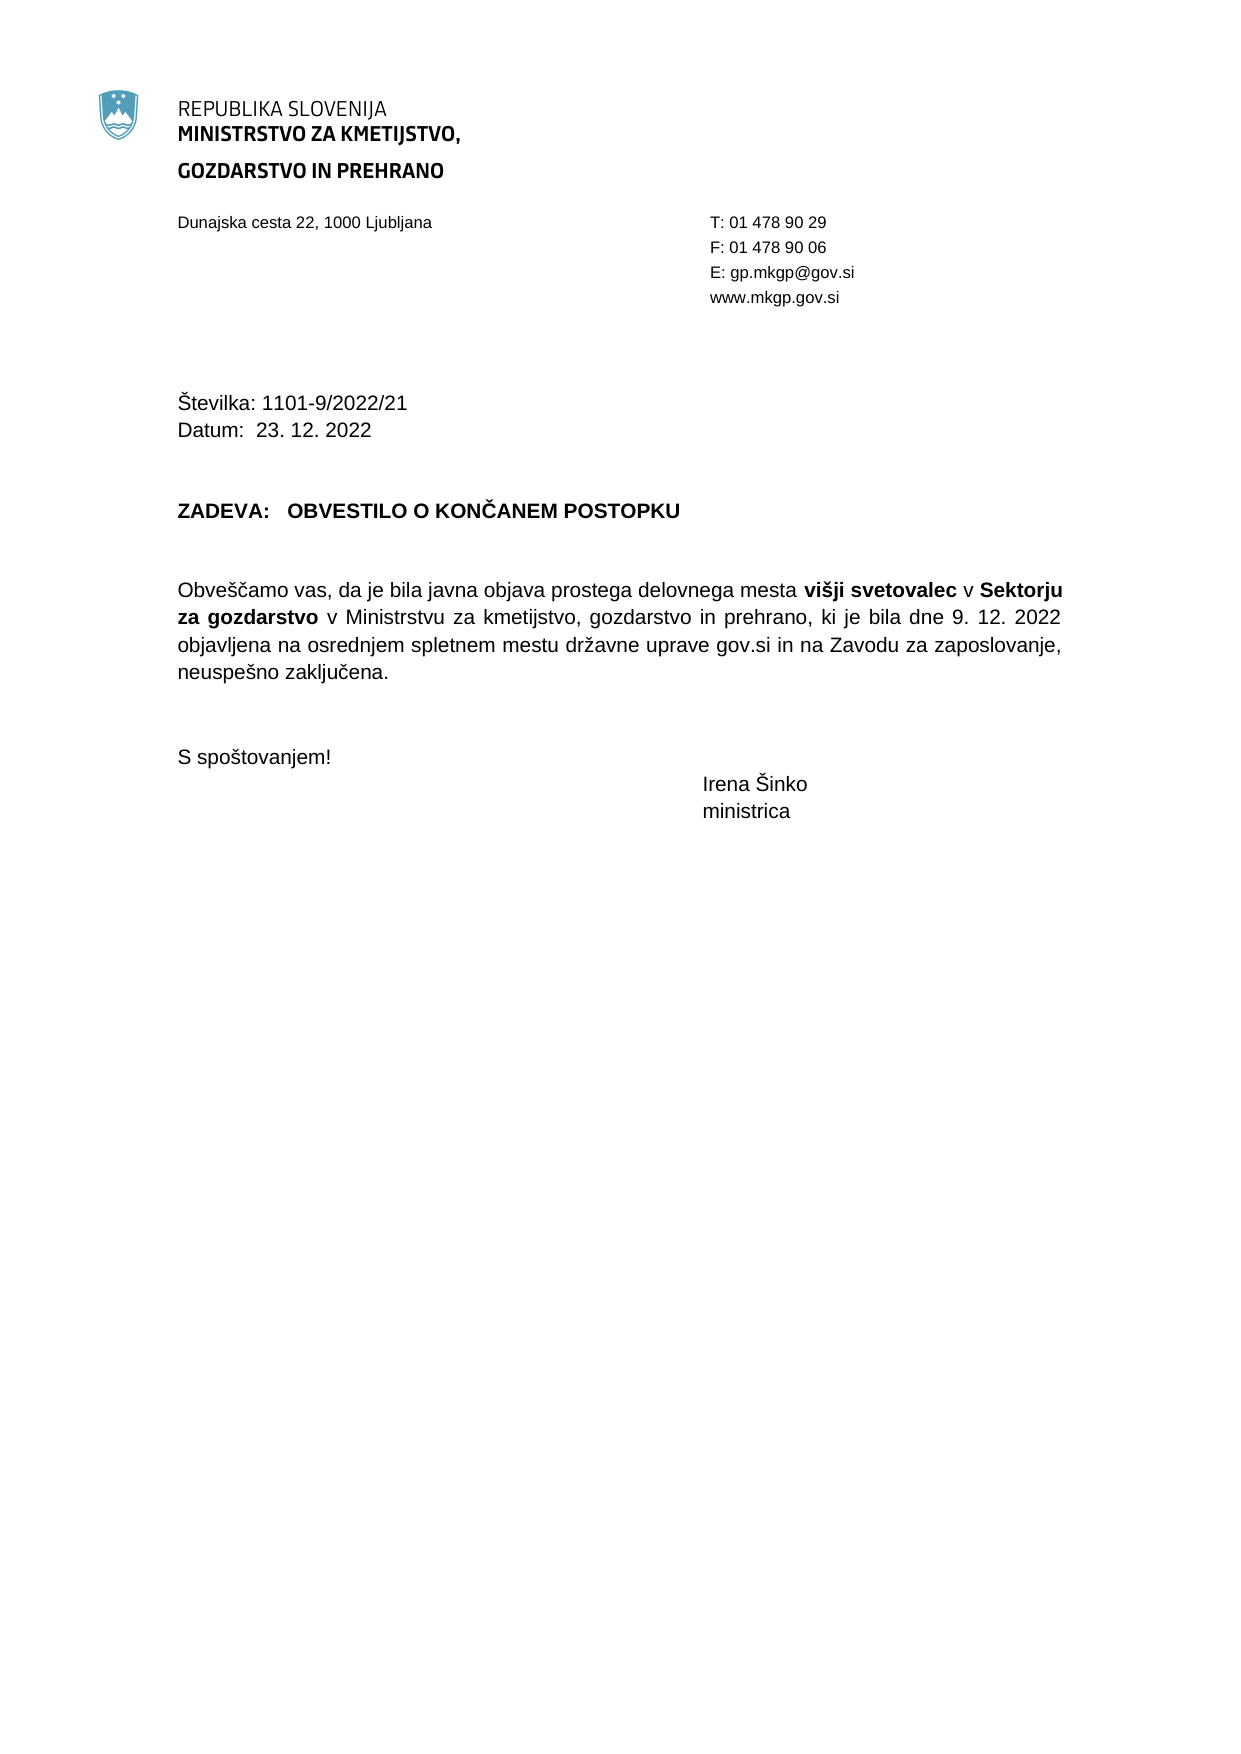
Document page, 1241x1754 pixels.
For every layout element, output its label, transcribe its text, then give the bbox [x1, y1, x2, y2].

text S spoštovanjem! [177, 742, 1063, 769]
text Datum: 23. 12. 2022 [177, 415, 1063, 442]
text ministrica [702, 796, 1063, 823]
text Številka: 1101-9/2022/21 [177, 388, 1063, 415]
text Obveščamo vas, da je bila javna objava prostega delovnega mesta višji svetovalec v Sektorju za gozdarstvo v Ministrstvu za kmetijstvo, gozdarstvo in prehrano, ki je bila dne 9. 12. 2022 objavljena na osrednjem spletnem mestu državne uprave gov.si in na Zavodu za zaposlovanje, neuspešno zaključena. [177, 577, 1063, 684]
text ZADEVA: OBVESTILO O KONČANEM POSTOPKU [177, 496, 1063, 523]
text Irena Šinko [627, 769, 1063, 796]
